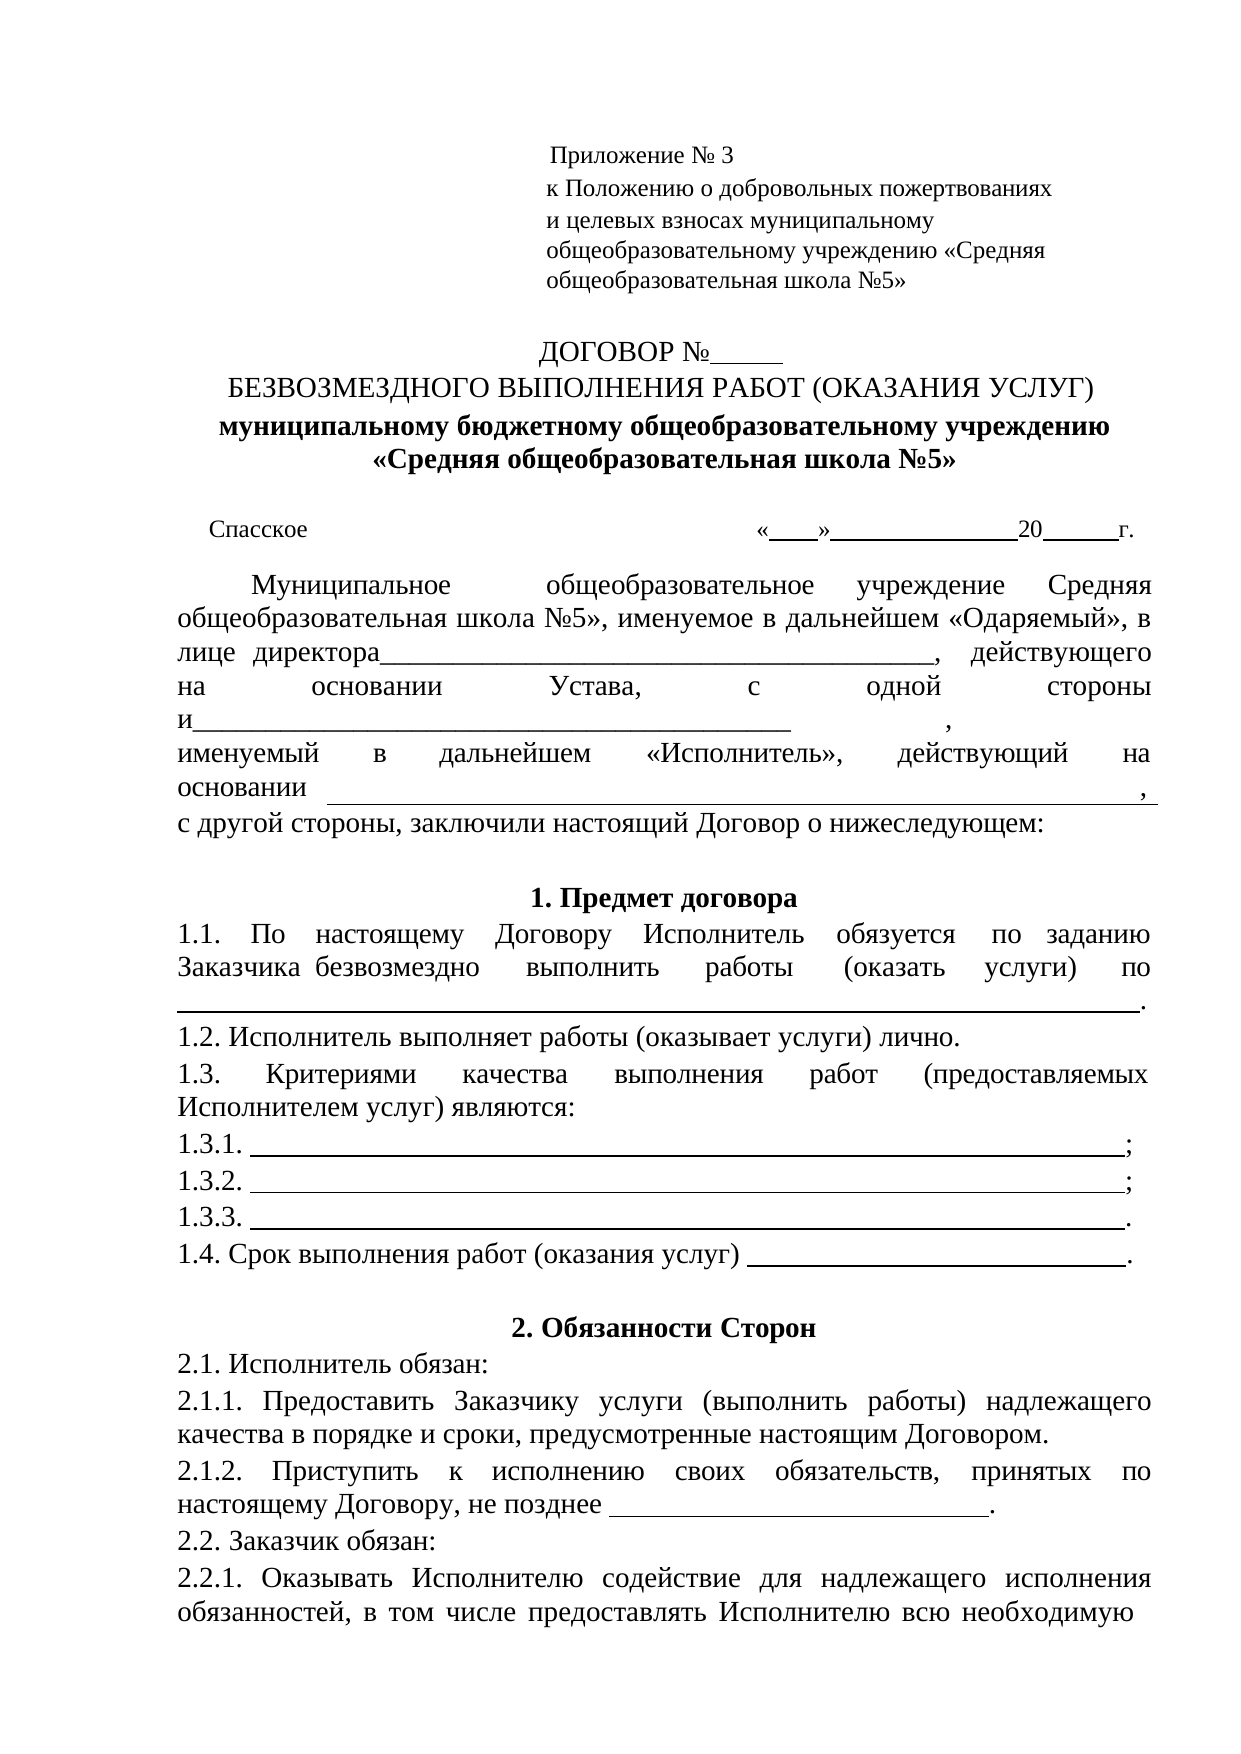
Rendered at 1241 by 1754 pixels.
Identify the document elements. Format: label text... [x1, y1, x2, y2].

text с другой стороны, заключили настоящий Договор о нижеследующем: [177, 806, 1166, 839]
list Оказывать Исполнителю содействие для надлежащего исполнения обязанностей, в том числе предоставлять Исполнителю всю необходимую [177, 1560, 1151, 1627]
list Заказчик обязан: [177, 1523, 1166, 1557]
list Приступить к исполнению своих обязательств, принятых по настоящему Договору, не позднее . [177, 1453, 1151, 1520]
list Срок выполнения работ (оказания услуг) . [177, 1236, 1166, 1269]
list Исполнитель обязан: [177, 1346, 1166, 1379]
list Критериями качества выполнения работ (предоставляемых Исполнителем услуг) являются: [177, 1057, 1151, 1123]
text и целевых взносах муниципальному общеобразовательному учреждению «Средняя общеобразовательная школа №5» [546, 205, 1118, 294]
text БЕЗВОЗМЕЗДНОГО ВЫПОЛНЕНИЯ РАБОТ (ОКАЗАНИЯ УСЛУГ) [181, 370, 1141, 404]
text . [177, 983, 1166, 1016]
text Спасское « » 20 г. [177, 514, 1166, 543]
subtitle Предмет договора [530, 880, 1166, 913]
subtitle Обязанности Сторон [511, 1310, 1166, 1344]
list Предоставить Заказчику услуги (выполнить работы) надлежащего качества в порядке и сроки, предусмотренные настоящим Договором. [177, 1384, 1152, 1449]
text Приложение № 3 [549, 140, 1166, 169]
text именуемый в дальнейшем «Исполнитель», действующий на основании , [177, 736, 1151, 803]
list ; [177, 1163, 1166, 1196]
list ; [177, 1126, 1166, 1159]
subtitle муниципальному бюджетному общеобразовательному учреждению «Средняя общеобразовательная школа №5» [165, 409, 1164, 474]
text ДОГОВОР № [162, 334, 1159, 367]
text к Положению о добровольных пожертвованиях [546, 173, 1166, 202]
list Исполнитель выполняет работы (оказывает услуги) лично. [177, 1019, 1166, 1053]
list . [177, 1199, 1166, 1233]
list По настоящему Договору Исполнитель обязуется по заданию Заказчика безвозмездно выполнить работы (оказать услуги) по [177, 916, 1152, 983]
text Муниципальное общеобразовательное учреждение Средняя общеобразовательная школа №5», именуемое в дальнейшем «Одаряемый», в лице директора______________________________________, действующего на основании Устава, с одной стороны и_________________________________________ , [177, 567, 1152, 735]
